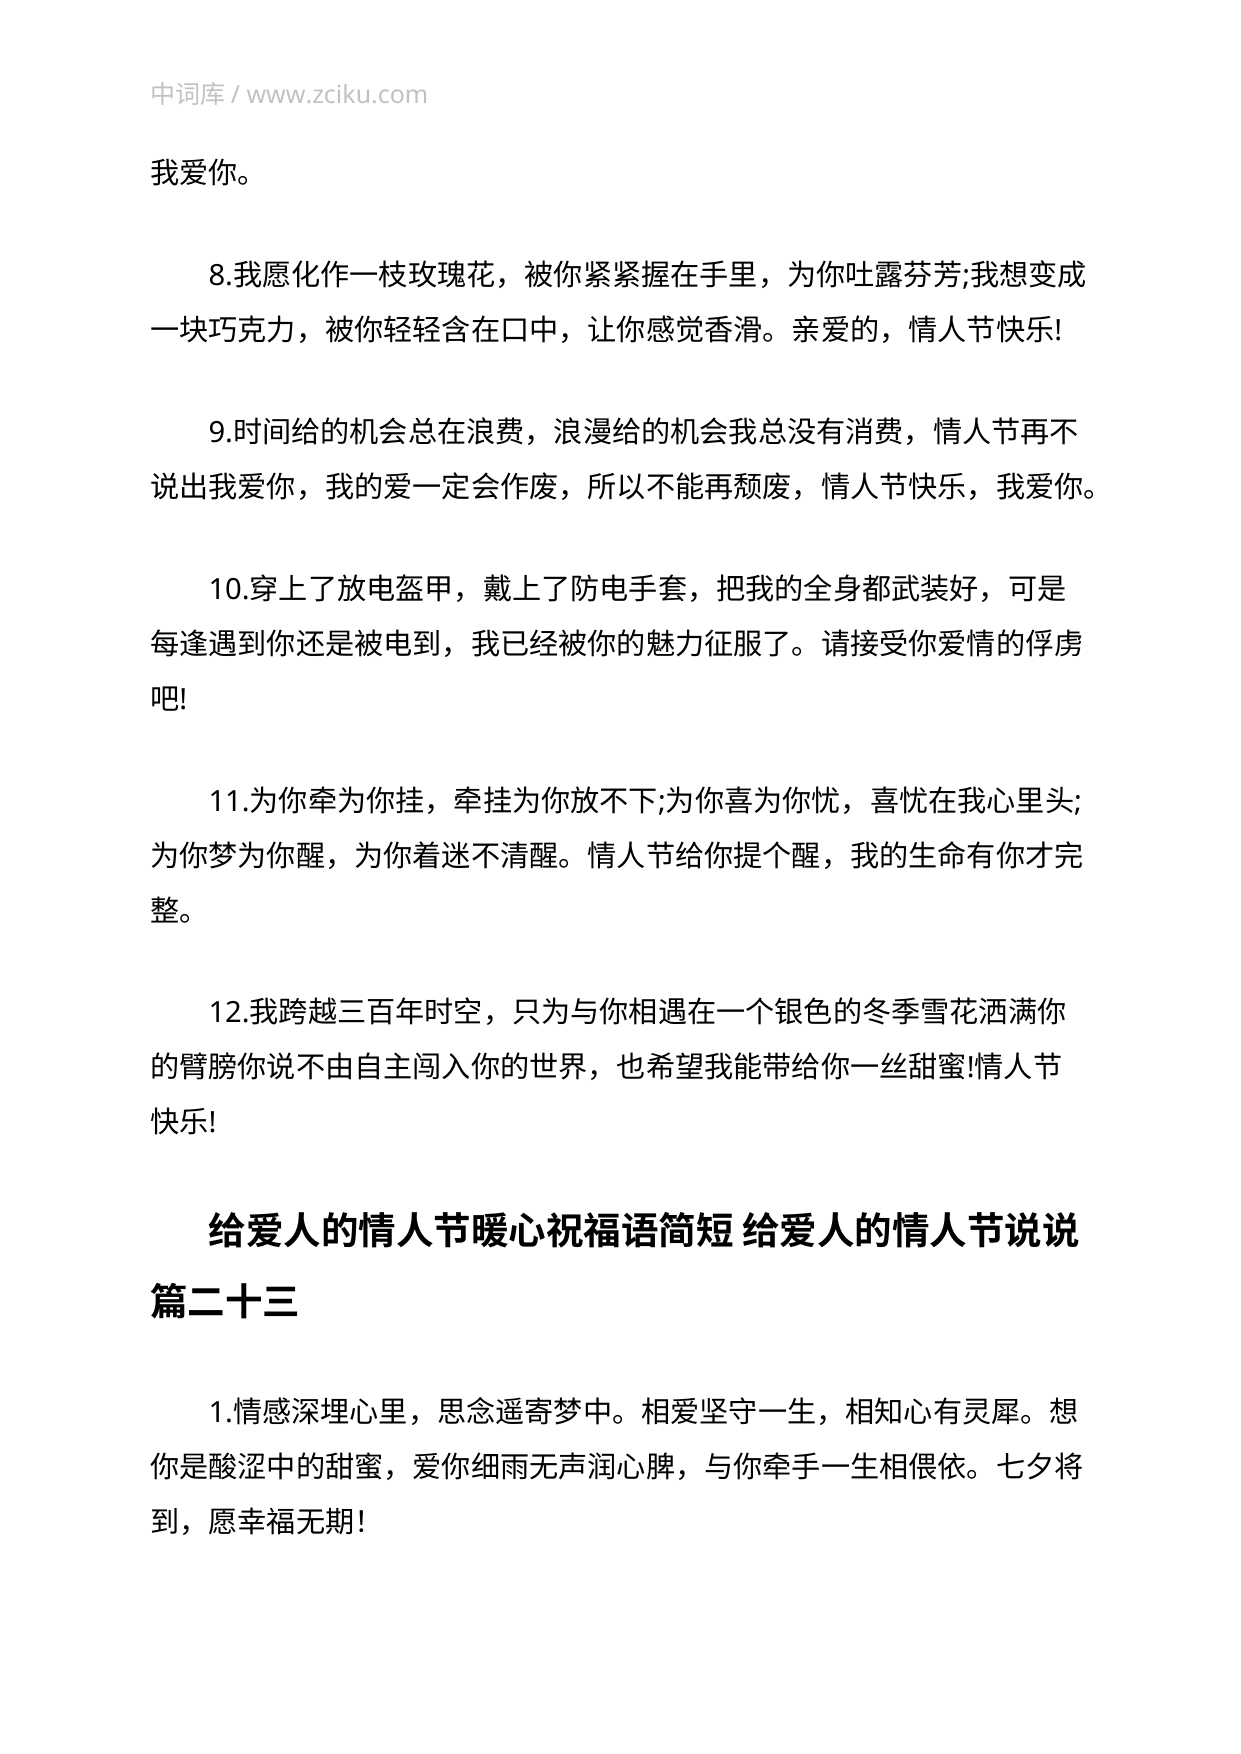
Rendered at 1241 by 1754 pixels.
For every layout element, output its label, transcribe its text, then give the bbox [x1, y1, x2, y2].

text 给爱人的情人节暖心祝福语简短 给爱人的情人节说说篇二十三 [150, 1201, 1090, 1326]
text 12.我跨越三百年时空，只为与你相遇在一个银色的冬季雪花洒满你的臂膀你说不由自主闯入你的世界，也希望我能带给你一丝甜蜜!情人节快乐! [150, 989, 1090, 1141]
text 8.我愿化作一枝玫瑰花，被你紧紧握在手里，为你吐露芬芳;我想变成一块巧克力，被你轻轻含在口中，让你感觉香滑。亲爱的，情人节快乐! [150, 252, 1090, 349]
text 9.时间给的机会总在浪费，浪漫给的机会我总没有消费，情人节再不说出我爱你，我的爱一定会作废，所以不能再颓废，情人节快乐，我爱你。 [150, 409, 1090, 506]
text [150, 150, 1090, 192]
text 1.情感深埋心里，思念遥寄梦中。相爱坚守一生，相知心有灵犀。想你是酸涩中的甜蜜，爱你细雨无声润心脾，与你牵手一生相偎依。七夕将到，愿幸福无期！ [150, 1389, 1090, 1541]
text 10.穿上了放电盔甲，戴上了防电手套，把我的全身都武装好，可是每逢遇到你还是被电到，我已经被你的魅力征服了。请接受你爱情的俘虏吧! [150, 566, 1090, 718]
text 11.为你牵为你挂，牵挂为你放不下;为你喜为你忧，喜忧在我心里头;为你梦为你醒，为你着迷不清醒。情人节给你提个醒，我的生命有你才完整。 [150, 777, 1090, 929]
